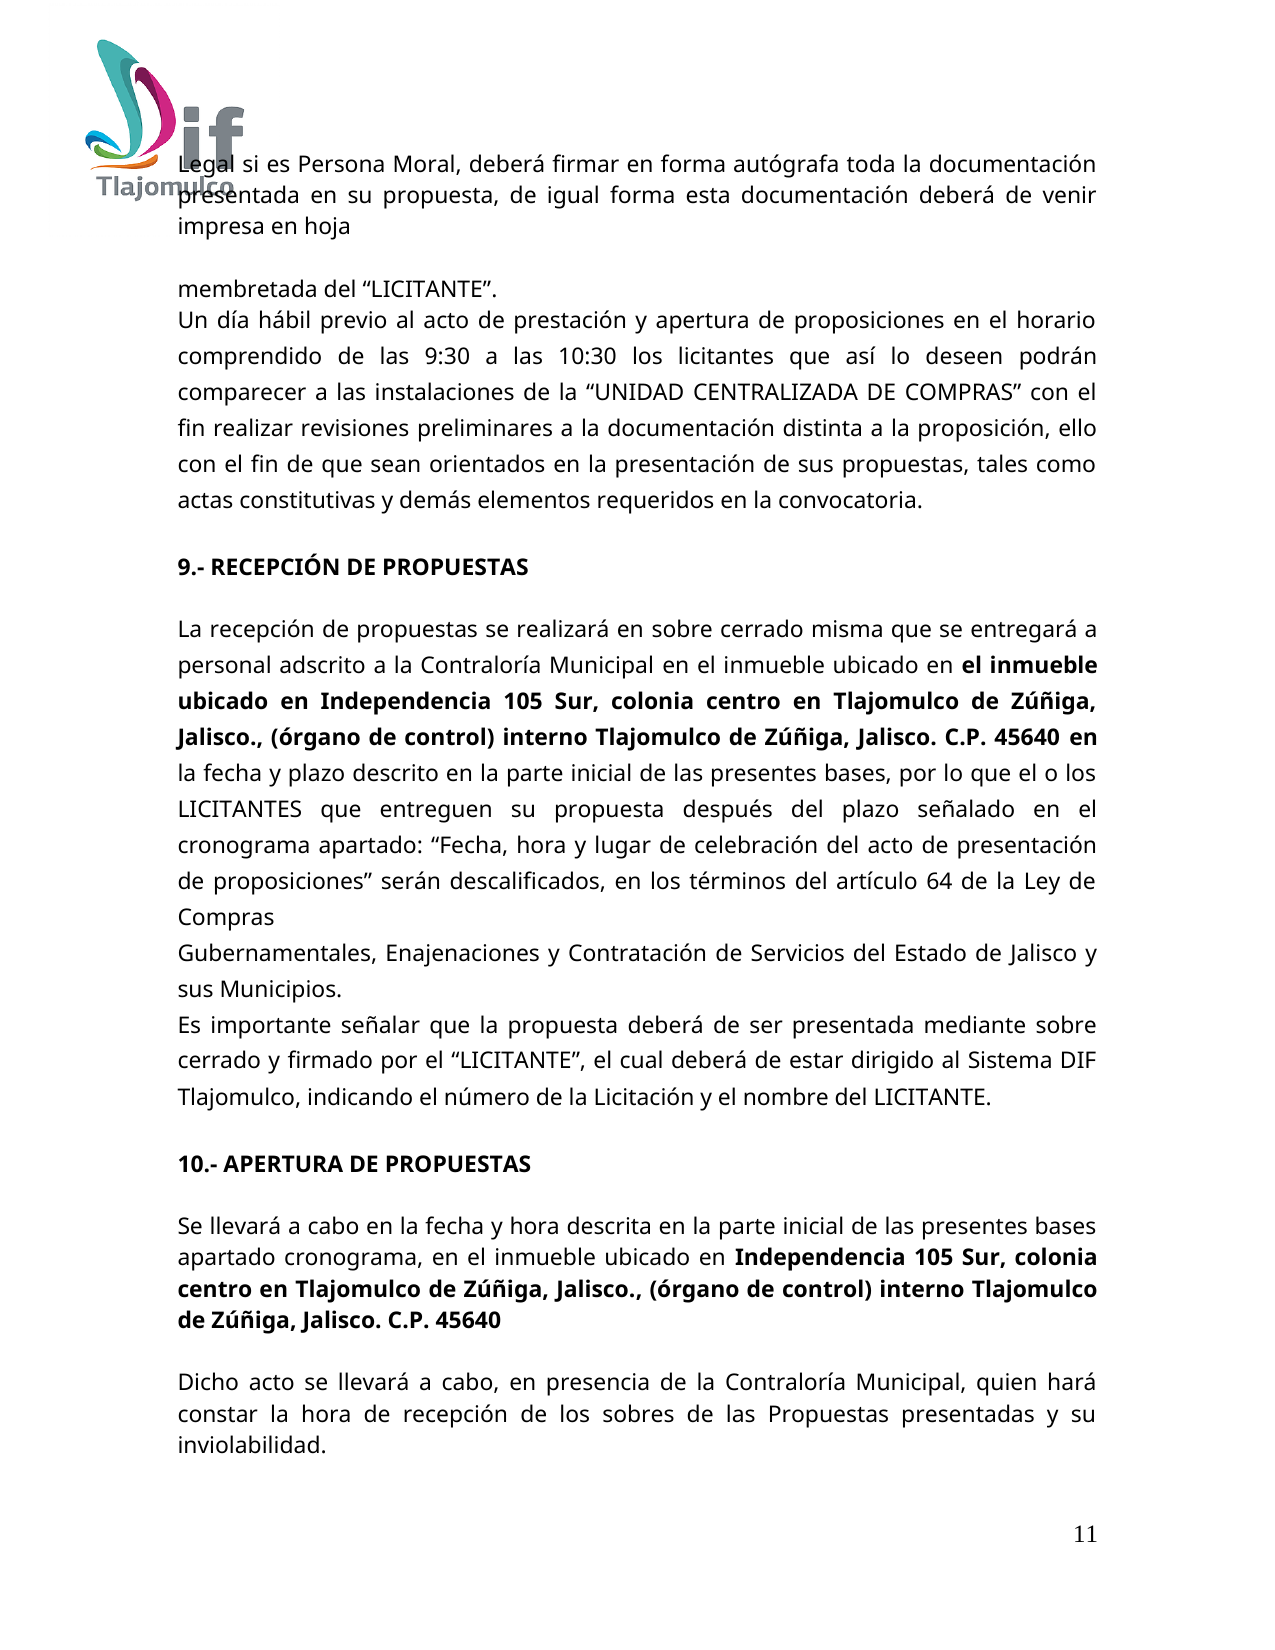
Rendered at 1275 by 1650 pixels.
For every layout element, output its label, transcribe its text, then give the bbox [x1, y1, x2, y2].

text Gubernamentales, Enajenaciones y Contratación de Servicios del Estado de Jalisco y sus Municipios. [177, 937, 1098, 1004]
text 10.- APERTURA DE PROPUESTAS [177, 1148, 1098, 1179]
picture [47, 3, 281, 237]
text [177, 148, 1098, 241]
text Un día hábil previo al acto de prestación y apertura de proposiciones en el horario comprendido de las 9:30 a las 10:30 los licitantes que así lo deseen podrán comparecer a las instalaciones de la “UNIDAD CENTRALIZADA DE COMPRAS” con el fin realizar revisiones preliminares a la documentación distinta a la proposición, ello con el fin de que sean orientados en la presentación de sus propuestas, tales como actas constitutivas y demás elementos requeridos en la convocatoria. [177, 304, 1098, 515]
text Es importante señalar que la propuesta deberá de ser presentada mediante sobre cerrado y firmado por el “LICITANTE”, el cual deberá de estar dirigido al Sistema DIF Tlajomulco, indicando el número de la Licitación y el nombre del LICITANTE. [177, 1008, 1098, 1112]
text membretada del “LICITANTE”. [177, 273, 1098, 304]
text 9.- RECEPCIÓN DE PROPUESTAS [177, 551, 1098, 582]
text Dicho acto se llevará a cabo, en presencia de la Contraloría Municipal, quien hará constar la hora de recepción de los sobres de las Propuestas presentadas y su inviolabilidad. [177, 1366, 1098, 1460]
text Se llevará a cabo en la fecha y hora descrita en la parte inicial de las presentes bases apartado cronograma, en el inmueble ubicado en Independencia 105 Sur, colonia centro en Tlajomulco de Zúñiga, Jalisco., (órgano de control) interno Tlajomulco de Zúñiga, Jalisco. C.P. 45640 [177, 1210, 1098, 1335]
text La recepción de propuestas se realizará en sobre cerrado misma que se entregará a personal adscrito a la Contraloría Municipal en el inmueble ubicado en el inmueble ubicado en Independencia 105 Sur, colonia centro en Tlajomulco de Zúñiga, Jalisco., (órgano de control) interno Tlajomulco de Zúñiga, Jalisco. C.P. 45640 en la fecha y plazo descrito en la parte inicial de las presentes bases, por lo que el o los LICITANTES que entreguen su propuesta después del plazo señalado en el cronograma apartado: “Fecha, hora y lugar de celebración del acto de presentación de proposiciones” serán descalificados, en los términos del artículo 64 de la Ley de Compras [177, 613, 1098, 932]
